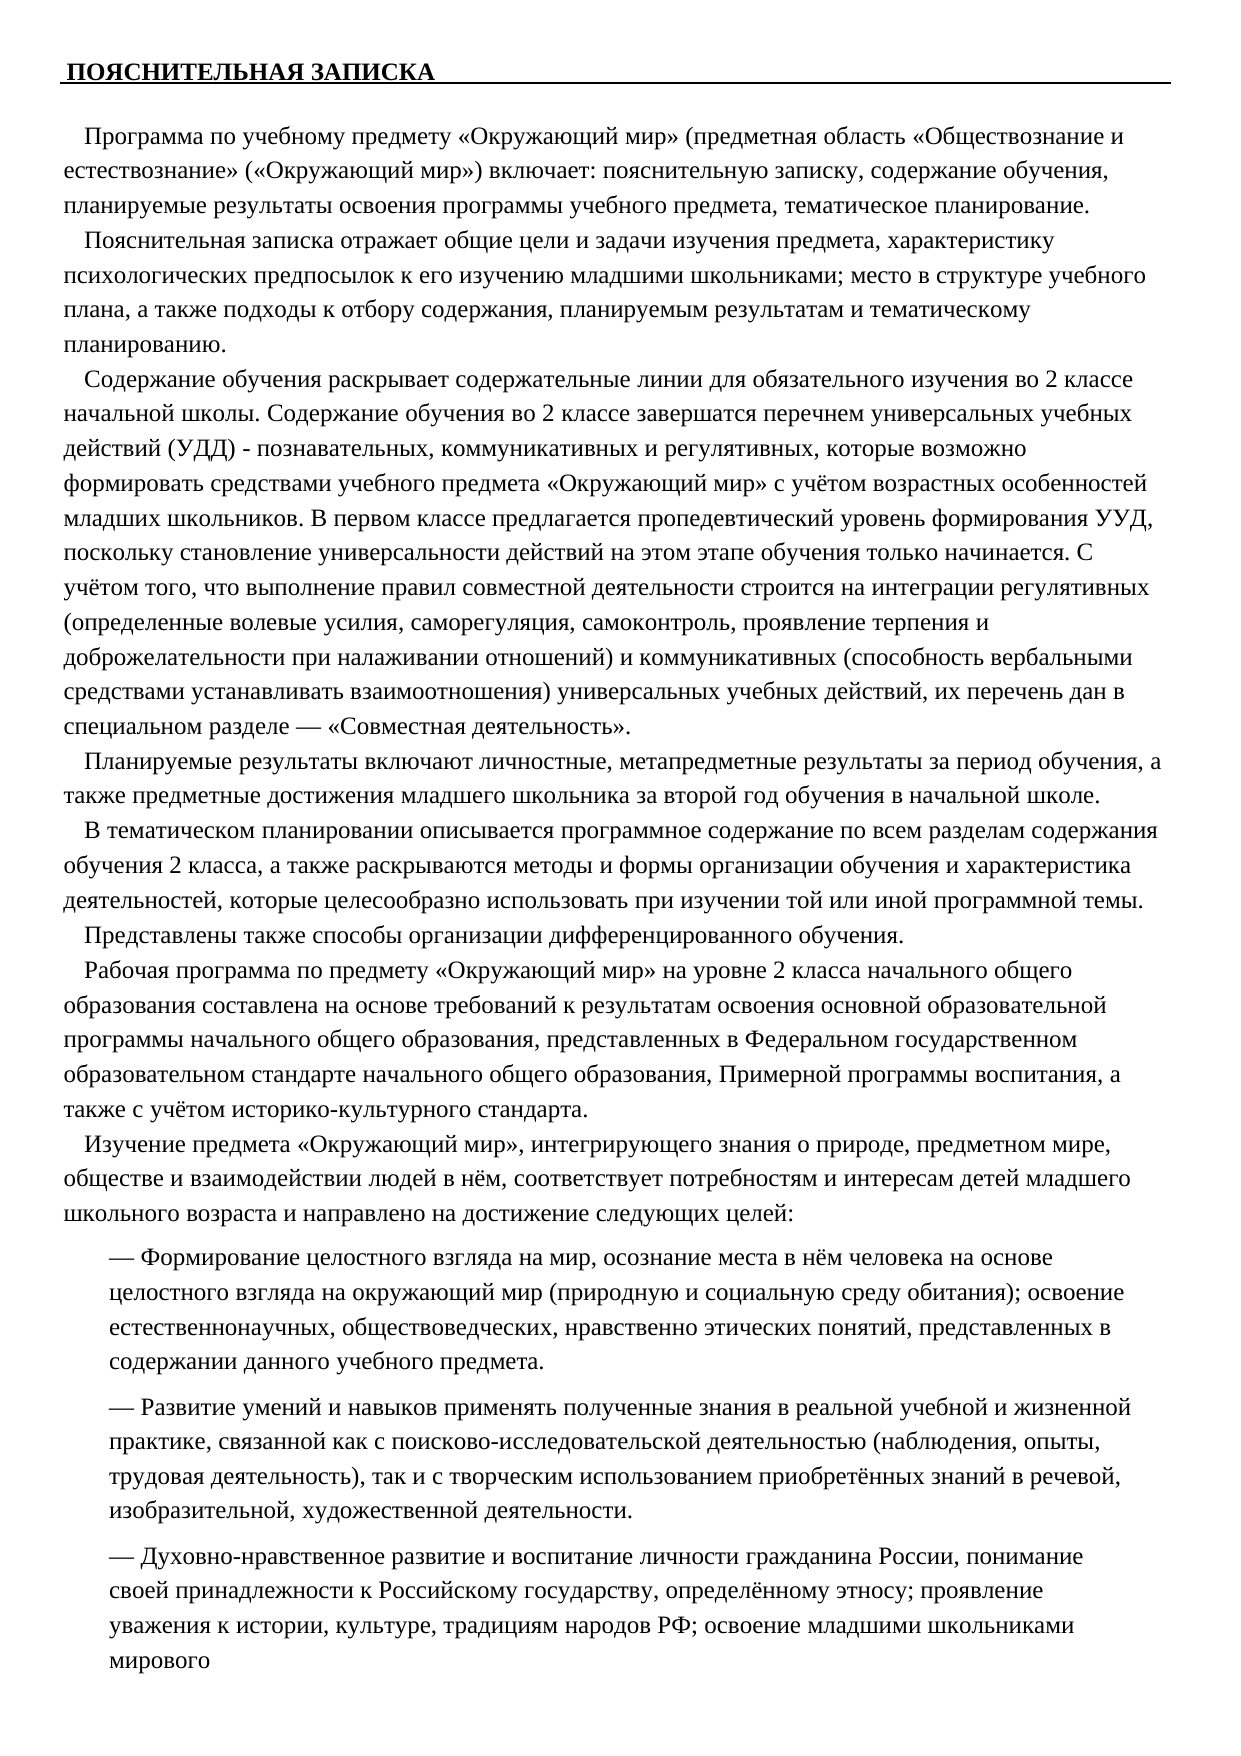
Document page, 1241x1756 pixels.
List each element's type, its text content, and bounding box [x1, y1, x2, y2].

text Программа по учебному предмету «Окружающий мир» (предметная область «Обществознание и естествознание» («Окружающий мир») включает: пояснительную записку, содержание обучения, планируемые результаты освоения программы учебного предмета, тематическое планирование. [63, 121, 1190, 219]
text деятельностей, которые целесообразно использовать при изучении той или иной программной темы. Представлены также способы организации дифференцированного обучения. [63, 885, 1190, 949]
text доброжелательности при налаживании отношений) и коммуникативных (способность вербальными средствами устанавливать взаимоотношения) универсальных учебных действий, их перечень дан в специальном разделе — «Совместная деятельность». [63, 642, 1190, 740]
text В тематическом планировании описывается программное содержание по всем разделам содержания обучения 2 класса, а также раскрываются методы и формы организации обучения и характеристика [63, 815, 1190, 879]
text Изучение предмета «Окружающий мир», интегрирующего знания о природе, предметном мире, обществе и взаимодействии людей в нём, соответствует потребностям и интересам детей младшего школьного возраста и направлено на достижение следующих целей: [63, 1129, 1190, 1227]
text формировать средствами учебного предмета «Окружающий мир» с учётом возрастных особенностей младших школьников. В первом классе предлагается пропедевтический уровень формирования УУД, поскольку становление универсальности действий на этом этапе обучения только начинается. С учётом того, что выполнение правил совместной деятельности строится на интеграции регулятивных (определенные волевые усилия, саморегуляция, самоконтроль, проявление терпения и [63, 468, 1163, 636]
list Духовно-нравственное развитие и воспитание личности гражданина России, понимание своей принадлежности к Российскому государству, определённому этносу; проявление уважения к истории, культуре, традициям народов РФ; освоение младшими школьниками мирового [109, 1541, 1149, 1673]
text Пояснительная записка отражает общие цели и задачи изучения предмета, характеристику психологических предпосылок к его изучению младшими школьниками; место в структуре учебного плана, а также подходы к отбору содержания, планируемым результатам и тематическому планированию. [63, 225, 1149, 358]
text ПОЯСНИТЕЛЬНАЯ ЗАПИСКА [60, 57, 1190, 86]
text Содержание обучения раскрывает содержательные линии для обязательного изучения во 2 классе начальной школы. Содержание обучения во 2 классе завершатся перечнем универсальных учебных действий (УДД) - познавательных, коммуникативных и регулятивных, которые возможно [63, 364, 1133, 462]
list Формирование целостного взгляда на мир, осознание места в нём человека на основе целостного взгляда на окружающий мир (природную и социальную среду обитания); освоение естественнонаучных, обществоведческих, нравственно этических понятий, представленных в содержании данного учебного предмета. [109, 1242, 1124, 1375]
text Планируемые результаты включают личностные, метапредметные результаты за период обучения, а также предметные достижения младшего школьника за второй год обучения в начальной школе. [63, 746, 1190, 809]
text Рабочая программа по предмету «Окружающий мир» на уровне 2 класса начального общего образования составлена на основе требований к результатам освоения основной образовательной программы начального общего образования, представленных в Федеральном государственном образовательном стандарте начального общего образования, Примерной программы воспитания, а также с учётом историко-культурного стандарта. [63, 955, 1149, 1123]
list Развитие умений и навыков применять полученные знания в реальной учебной и жизненной практике, связанной как с поисково-исследовательской деятельностью (наблюдения, опыты, трудовая деятельность), так и с творческим использованием приобретённых знаний в речевой, изобразительной, художественной деятельности. [109, 1392, 1131, 1524]
